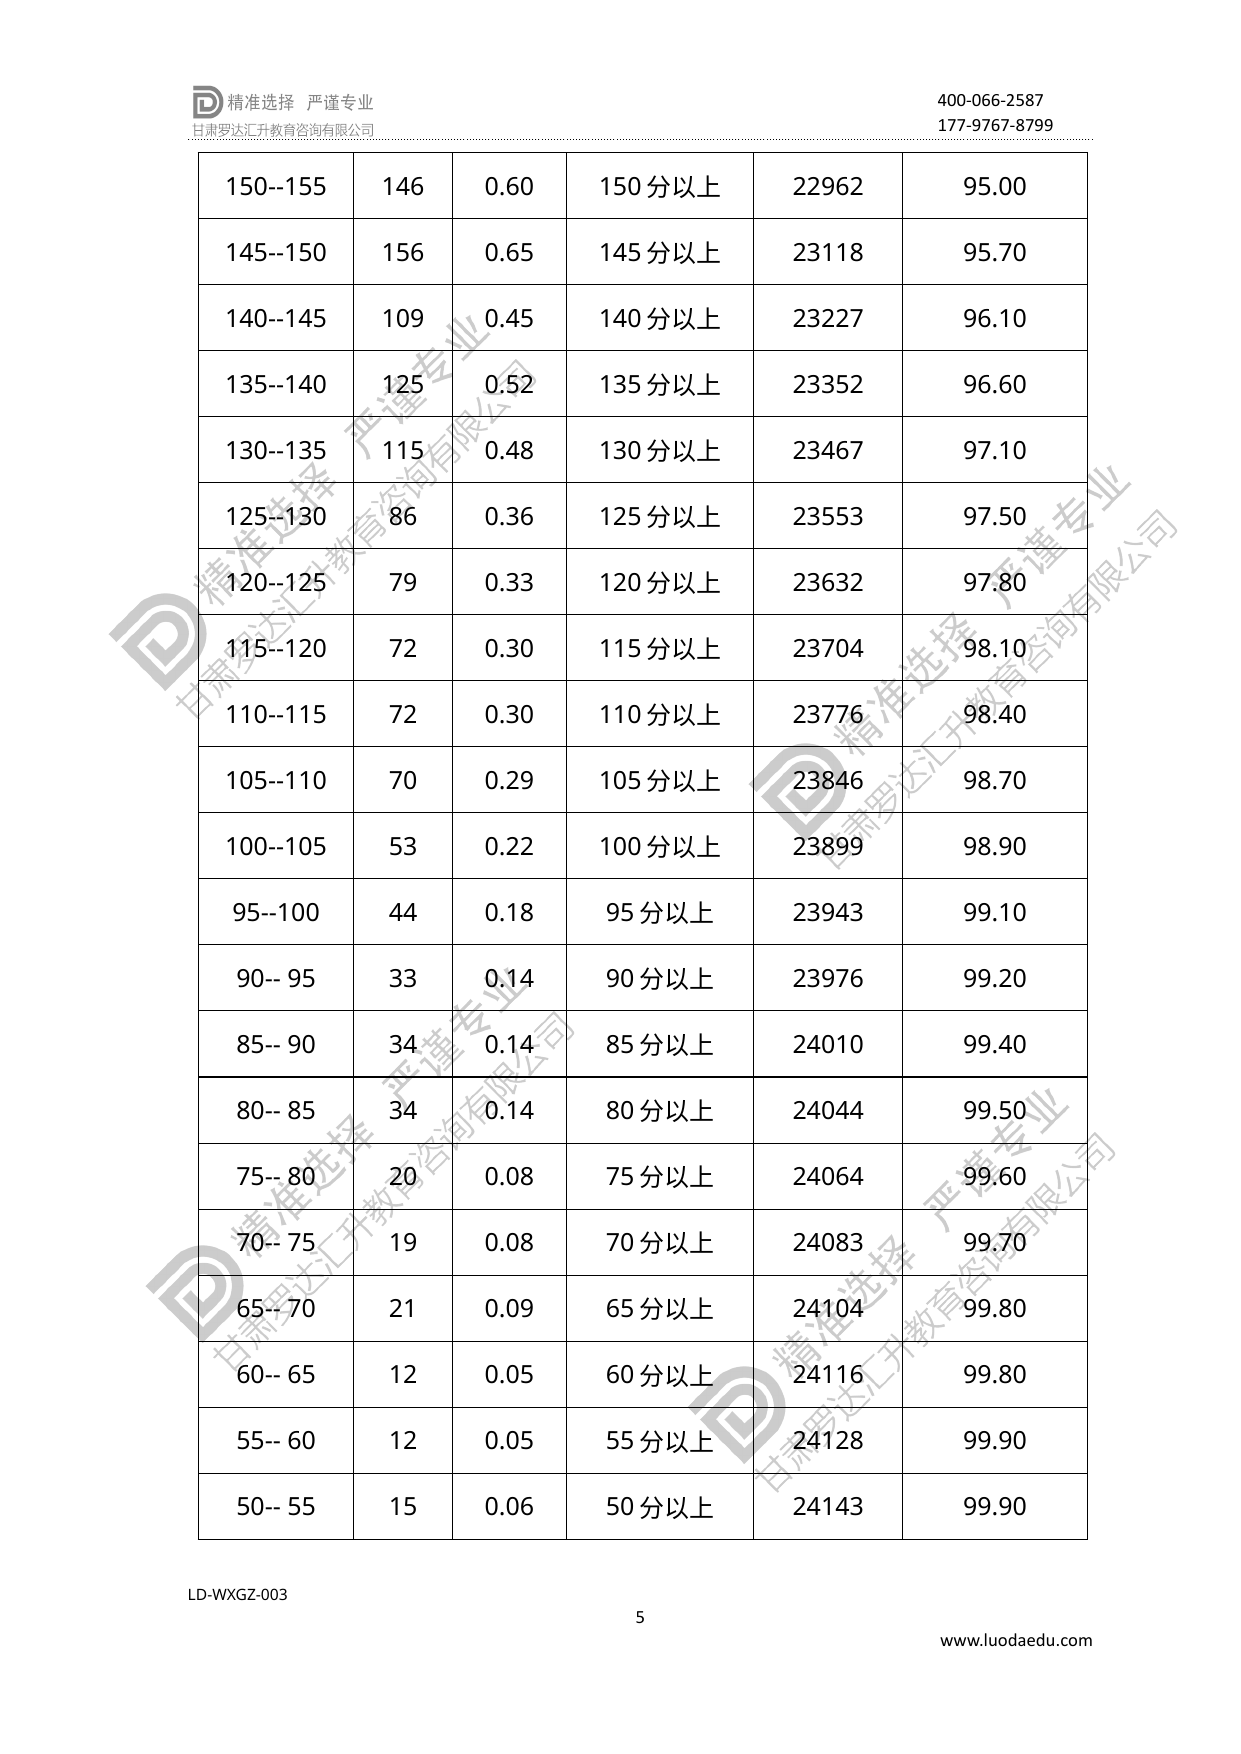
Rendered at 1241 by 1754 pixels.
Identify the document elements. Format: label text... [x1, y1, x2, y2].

table_cell 24143 [754, 1474, 902, 1539]
table_cell 130--135 [199, 417, 353, 482]
table_cell 79 [354, 549, 452, 614]
table_cell 23976 [754, 945, 902, 1010]
table_cell 23943 [754, 879, 902, 944]
table_cell 12 [354, 1408, 452, 1473]
table_cell 135--140 [199, 351, 353, 416]
table_cell 34 [354, 1011, 452, 1076]
table_cell 105分以上 [567, 747, 753, 812]
table_cell 70分以上 [567, 1210, 753, 1274]
table_cell 99.70 [903, 1210, 1087, 1274]
table_cell 98.40 [903, 681, 1087, 746]
table_cell 99.90 [903, 1474, 1087, 1539]
table_cell 99.10 [903, 879, 1087, 944]
table_cell 120分以上 [567, 549, 753, 614]
table_cell 34 [354, 1078, 452, 1142]
table_cell 0.06 [453, 1474, 566, 1539]
table_cell 19 [354, 1210, 452, 1274]
table_cell 130分以上 [567, 417, 753, 482]
table_cell 0.08 [453, 1210, 566, 1274]
table_cell 100--105 [199, 813, 353, 878]
table_cell 33 [354, 945, 452, 1010]
table_cell 50-- 55 [199, 1474, 353, 1539]
table_cell 140--145 [199, 285, 353, 350]
table_cell 0.65 [453, 219, 566, 284]
table_cell 0.36 [453, 483, 566, 548]
table_cell 0.33 [453, 549, 566, 614]
table_cell 0.14 [453, 1078, 566, 1142]
table_cell 23846 [754, 747, 902, 812]
table_cell 21 [354, 1276, 452, 1341]
table_cell 23632 [754, 549, 902, 614]
table_cell 0.09 [453, 1276, 566, 1341]
table_cell 55分以上 [567, 1408, 753, 1473]
table_cell 90-- 95 [199, 945, 353, 1010]
table_cell 125 [354, 351, 452, 416]
table_cell 115--120 [199, 615, 353, 680]
table_cell 86 [354, 483, 452, 548]
table_cell 24116 [754, 1342, 902, 1407]
table_cell 98.70 [903, 747, 1087, 812]
table_cell 135分以上 [567, 351, 753, 416]
table_cell 22962 [754, 153, 902, 218]
table_cell 146 [354, 153, 452, 218]
table_cell 23467 [754, 417, 902, 482]
table_cell 0.30 [453, 615, 566, 680]
table_cell 110分以上 [567, 681, 753, 746]
table_cell 97.80 [903, 549, 1087, 614]
table_cell 12 [354, 1342, 452, 1407]
table_cell 72 [354, 615, 452, 680]
table_cell 24083 [754, 1210, 902, 1274]
table_cell 24044 [754, 1078, 902, 1142]
table_cell 0.14 [453, 1011, 566, 1076]
table_cell 95.00 [903, 153, 1087, 218]
table_cell 99.40 [903, 1011, 1087, 1076]
table_cell 60-- 65 [199, 1342, 353, 1407]
table_cell 110--115 [199, 681, 353, 746]
table_cell 145--150 [199, 219, 353, 284]
table_cell 85-- 90 [199, 1011, 353, 1076]
table_cell 23227 [754, 285, 902, 350]
table_cell 99.90 [903, 1408, 1087, 1473]
table_cell 115 [354, 417, 452, 482]
table_cell 99.50 [903, 1078, 1087, 1142]
table_cell 96.60 [903, 351, 1087, 416]
table_cell 70 [354, 747, 452, 812]
table_cell 99.60 [903, 1144, 1087, 1208]
table_cell 70-- 75 [199, 1210, 353, 1274]
table_cell 96.10 [903, 285, 1087, 350]
table_cell 95.70 [903, 219, 1087, 284]
table_cell 97.50 [903, 483, 1087, 548]
table_cell 120--125 [199, 549, 353, 614]
table_cell 80-- 85 [199, 1078, 353, 1142]
table_cell 23704 [754, 615, 902, 680]
table_cell 0.52 [453, 351, 566, 416]
table_cell 98.90 [903, 813, 1087, 878]
table_cell 97.10 [903, 417, 1087, 482]
table_cell 109 [354, 285, 452, 350]
table_cell 24104 [754, 1276, 902, 1341]
table_cell 156 [354, 219, 452, 284]
table_cell 24128 [754, 1408, 902, 1473]
table_cell 85分以上 [567, 1011, 753, 1076]
table_cell 115分以上 [567, 615, 753, 680]
table_cell 99.80 [903, 1342, 1087, 1407]
table_cell 23352 [754, 351, 902, 416]
table_cell 75分以上 [567, 1144, 753, 1208]
table_cell 24010 [754, 1011, 902, 1076]
table_cell 0.60 [453, 153, 566, 218]
table_cell 99.20 [903, 945, 1087, 1010]
table_cell 24064 [754, 1144, 902, 1208]
table_cell 23118 [754, 219, 902, 284]
table_cell 0.48 [453, 417, 566, 482]
table_cell 0.18 [453, 879, 566, 944]
table_cell 75-- 80 [199, 1144, 353, 1208]
table_cell 60分以上 [567, 1342, 753, 1407]
table_cell 105--110 [199, 747, 353, 812]
table_cell 95分以上 [567, 879, 753, 944]
table_cell 23553 [754, 483, 902, 548]
table_cell 0.30 [453, 681, 566, 746]
table_cell 150分以上 [567, 153, 753, 218]
table_cell 72 [354, 681, 452, 746]
table_cell 0.08 [453, 1144, 566, 1208]
table_cell 100分以上 [567, 813, 753, 878]
table_cell 50分以上 [567, 1474, 753, 1539]
table_cell 125--130 [199, 483, 353, 548]
table_cell 15 [354, 1474, 452, 1539]
table_cell 125分以上 [567, 483, 753, 548]
table_cell 90分以上 [567, 945, 753, 1010]
table_cell 145分以上 [567, 219, 753, 284]
table_cell 23776 [754, 681, 902, 746]
table_cell 0.29 [453, 747, 566, 812]
table_cell 0.14 [453, 945, 566, 1010]
table_cell 65-- 70 [199, 1276, 353, 1341]
table_cell 0.22 [453, 813, 566, 878]
table_cell 65分以上 [567, 1276, 753, 1341]
table_cell 0.45 [453, 285, 566, 350]
table_cell 99.80 [903, 1276, 1087, 1341]
table_cell 55-- 60 [199, 1408, 353, 1473]
table_cell 0.05 [453, 1408, 566, 1473]
table_cell 98.10 [903, 615, 1087, 680]
table_cell 80分以上 [567, 1078, 753, 1142]
table_cell 0.05 [453, 1342, 566, 1407]
table_cell 140分以上 [567, 285, 753, 350]
table_cell 23899 [754, 813, 902, 878]
table_cell 95--100 [199, 879, 353, 944]
table_cell 53 [354, 813, 452, 878]
table_cell 150--155 [199, 153, 353, 218]
table_cell 20 [354, 1144, 452, 1208]
table_cell 44 [354, 879, 452, 944]
